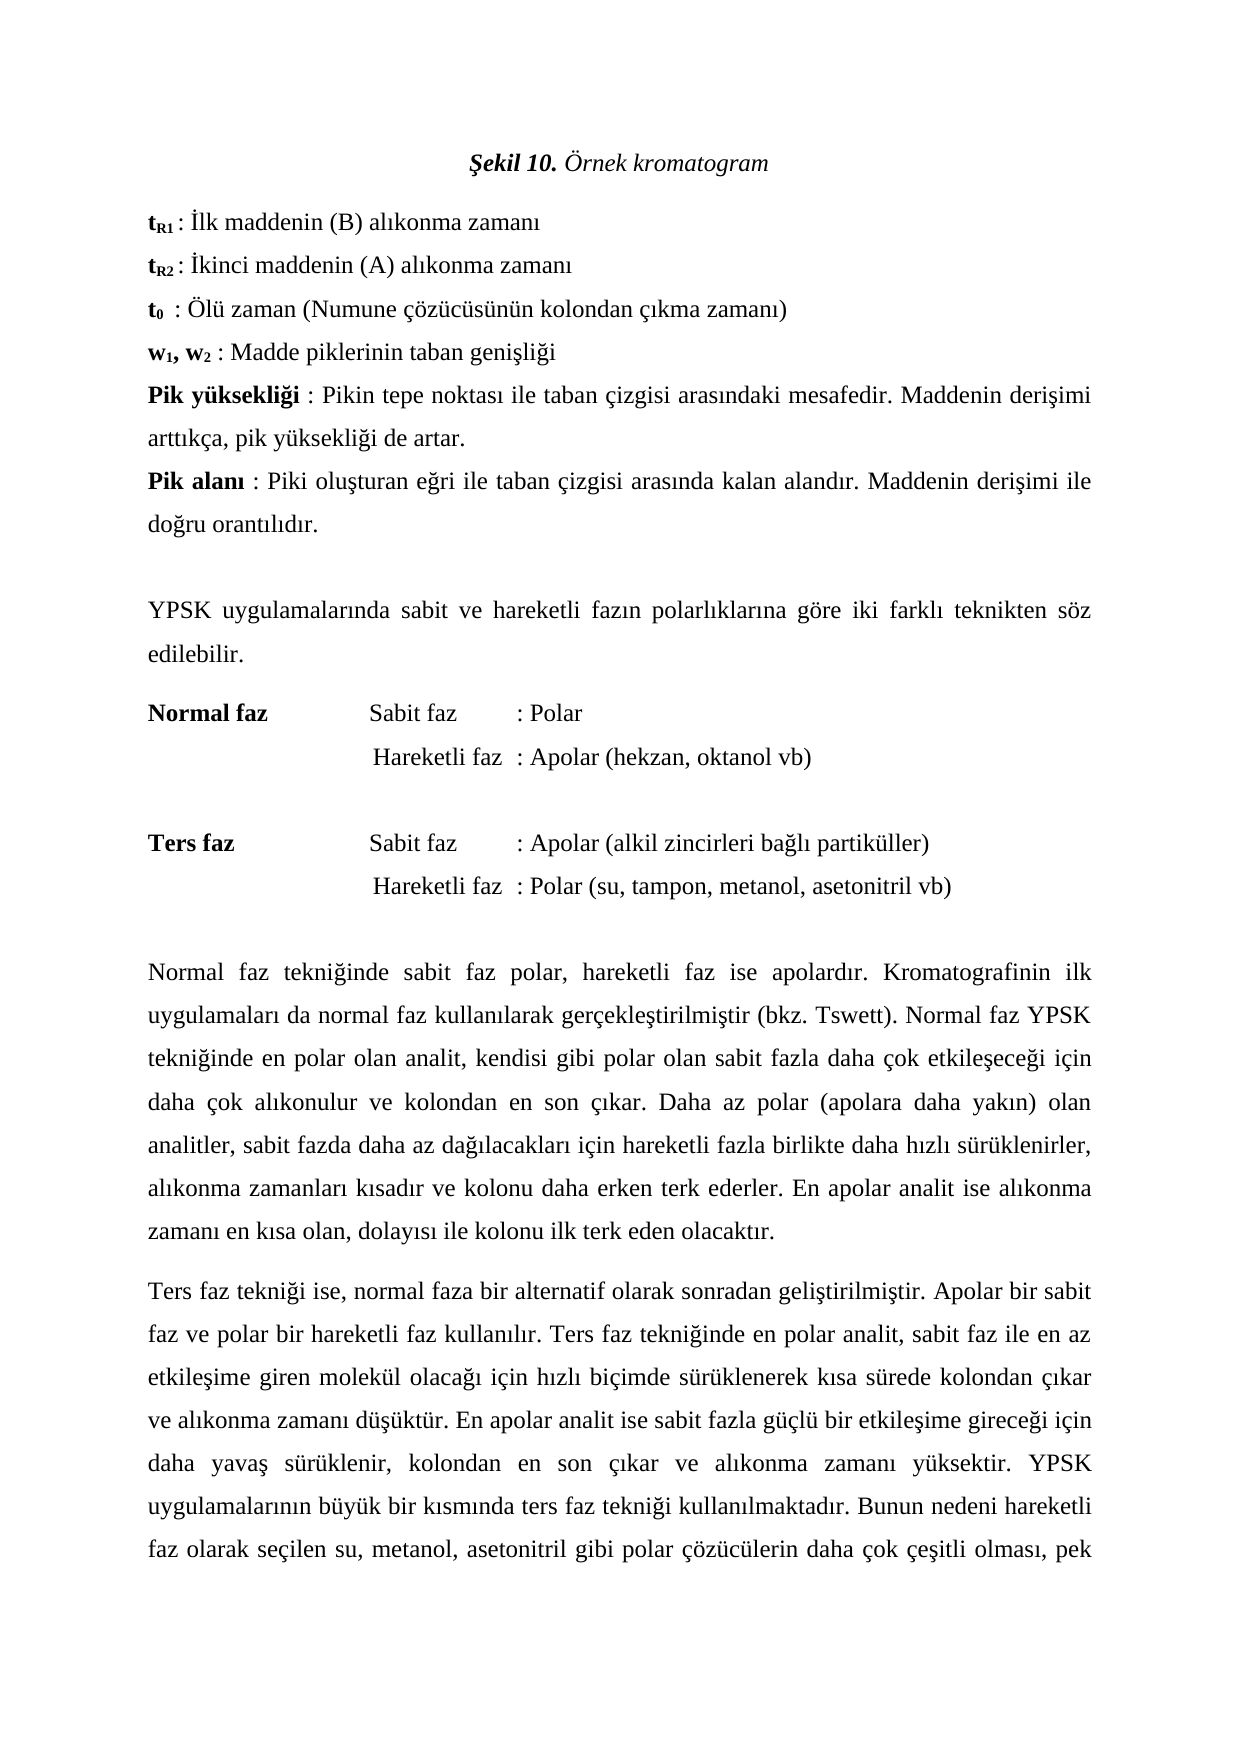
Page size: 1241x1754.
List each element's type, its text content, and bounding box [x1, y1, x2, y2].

text Hareketli faz : Polar (su, tampon, metanol, asetonitril vb) [298, 871, 1093, 900]
text Ters faz Sabit faz : Apolar (alkil zincirleri bağlı partiküller) [148, 828, 1093, 857]
text w1, w2 : Madde piklerinin taban genişliği [148, 337, 1093, 366]
text Pik yüksekliği : Pikin tepe noktası ile taban çizgisi arasındaki mesafedir. Maddenin derişimi arttıkça, pik yüksekliği de artar. [148, 380, 1093, 452]
text YPSK uygulamalarında sabit ve hareketli fazın polarlıklarına göre iki farklı teknikten söz edilebilir. [148, 596, 1093, 667]
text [148, 1276, 1093, 1563]
text t0 : Ölü zaman (Numune çözücüsünün kolondan çıkma zamanı) [148, 294, 1093, 322]
text tR2 : İkinci maddenin (A) alıkonma zamanı [148, 251, 1093, 279]
text tR1 : İlk maddenin (B) alıkonma zamanı [148, 207, 1093, 236]
text Şekil 10. Örnek kromatogram [148, 148, 1093, 176]
text Hareketli faz : Apolar (hekzan, oktanol vb) [298, 742, 1093, 770]
text Normal faz Sabit faz : Polar [148, 698, 1093, 727]
text Normal faz tekniğinde sabit faz polar, hareketli faz ise apolardır. Kromatografinin ilk uygulamaları da normal faz kullanılarak gerçekleştirilmiştir (bkz. Tswett). Normal faz YPSK tekniğinde en polar olan analit, kendisi gibi polar olan sabit fazla daha çok etkileşeceği için daha çok alıkonulur ve kolondan en son çıkar. Daha az polar (apolara daha yakın) olan analitler, sabit fazda daha az dağılacakları için hareketli fazla birlikte daha hızlı sürüklenirler, alıkonma zamanları kısadır ve kolonu daha erken terk ederler. En apolar analit ise alıkonma zamanı en kısa olan, dolayısı ile kolonu ilk terk eden olacaktır. [148, 957, 1093, 1245]
text Pik alanı : Piki oluşturan eğri ile taban çizgisi arasında kalan alandır. Maddenin derişimi ile doğru orantılıdır. [148, 466, 1093, 538]
